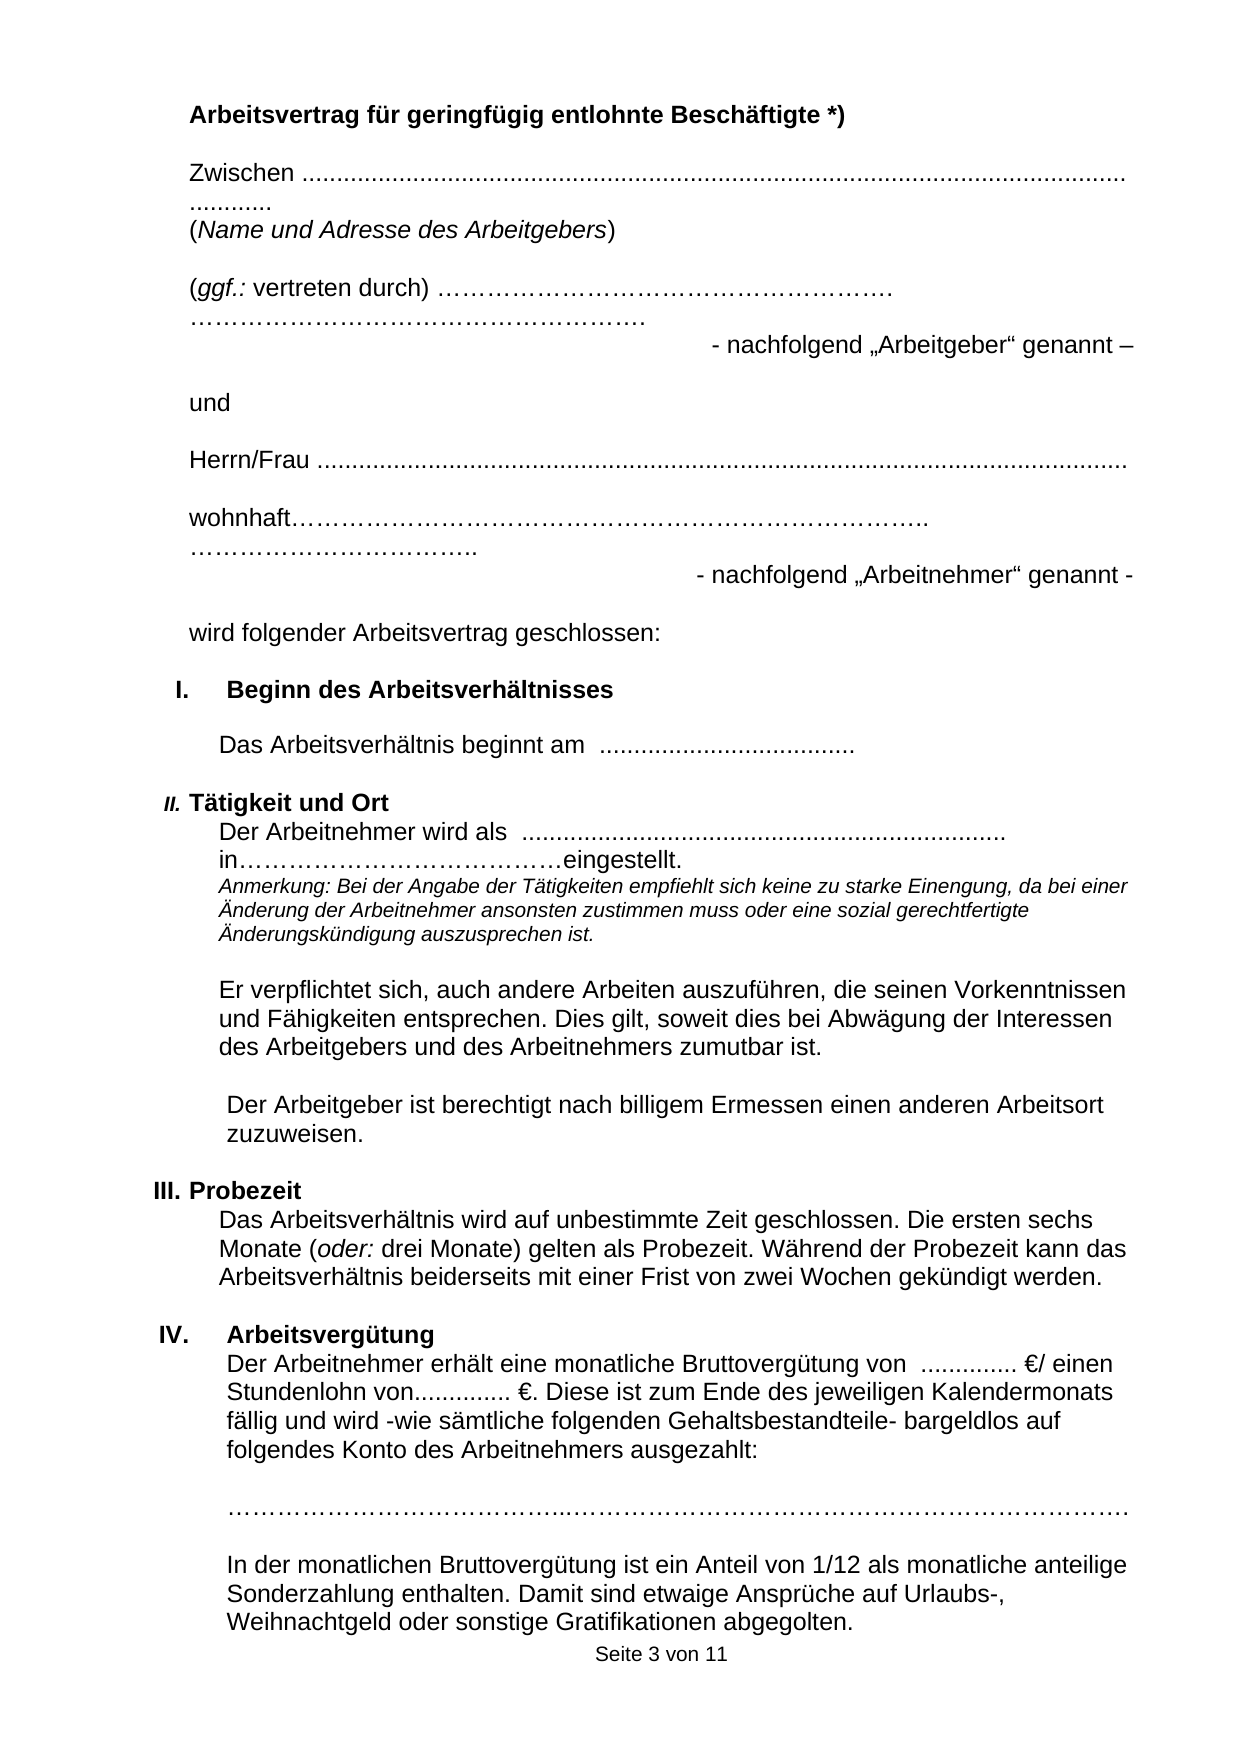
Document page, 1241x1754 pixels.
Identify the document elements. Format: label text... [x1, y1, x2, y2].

list Tätigkeit und Ort Der Arbeitnehmer wird als ...................................................................... in…………………………………eingestellt. Anmerkung: Bei der Angabe der Tätigkeiten empfiehlt sich keine zu starke Einengung, da bei einer Änderung der Arbeitnehmer ansonsten zustimmen muss oder eine sozial gerechtfertigte Änderungskündigung auszusprechen ist. [181, 788, 1134, 946]
list Arbeitsvergütung Der Arbeitnehmer erhält eine monatliche Bruttovergütung von .............. €/ einen Stundenlohn von.............. €. Diese ist zum Ende des jeweiligen Kalendermonats fällig und wird -wie sämtliche folgenden Gehaltsbestandteile- bargeldlos auf folgendes Konto des Arbeitnehmers ausgezahlt: [189, 1320, 1134, 1464]
text - nachfolgend „Arbeitgeber“ genannt – [189, 330, 1134, 359]
text Zwischen ................................................................................................................................... [189, 158, 1134, 215]
text (Name und Adresse des Arbeitgebers) [189, 215, 1134, 244]
text Der Arbeitgeber ist berechtigt nach billigem Ermessen einen anderen Arbeitsort zuzuweisen. [226, 1090, 1134, 1147]
text wird folgender Arbeitsvertrag geschlossen: [189, 618, 1134, 647]
list Probezeit Das Arbeitsverhältnis wird auf unbestimmte Zeit geschlossen. Die ersten sechs Monate (oder: drei Monate) gelten als Probezeit. Während der Probezeit kann das Arbeitsverhältnis beiderseits mit einer Frist von zwei Wochen gekündigt werden. [181, 1176, 1134, 1291]
text Herrn/Frau ..................................................................................................................... [189, 445, 1134, 474]
text - nachfolgend „Arbeitnehmer“ genannt - [189, 560, 1134, 589]
list Beginn des Arbeitsverhältnisses [189, 675, 1134, 731]
text In der monatlichen Bruttovergütung ist ein Anteil von 1/12 als monatliche anteilige Sonderzahlung enthalten. Damit sind etwaige Ansprüche auf Urlaubs-, Weihnachtgeld oder sonstige Gratifikationen abgegolten. [226, 1550, 1134, 1636]
text Das Arbeitsverhältnis beginnt am ..................................... [218, 731, 1134, 759]
text (ggf.: vertreten durch) ……………………………………………….………………………………………………. [189, 273, 1134, 330]
list …………………………………...…………………………………………………………. [226, 1492, 1134, 1521]
text Er verpflichtet sich, auch andere Arbeiten auszuführen, die seinen Vorkenntnissen und Fähigkeiten entsprechen. Dies gilt, soweit dies bei Abwägung der Interessen des Arbeitgebers und des Arbeitnehmers zumutbar ist. [218, 975, 1134, 1061]
text wohnhaft…………………………………………………………………..…………………………….. [189, 503, 1134, 560]
text Arbeitsvertrag für geringfügig entlohnte Beschäftigte *) [189, 100, 1134, 129]
text und [189, 388, 1134, 417]
